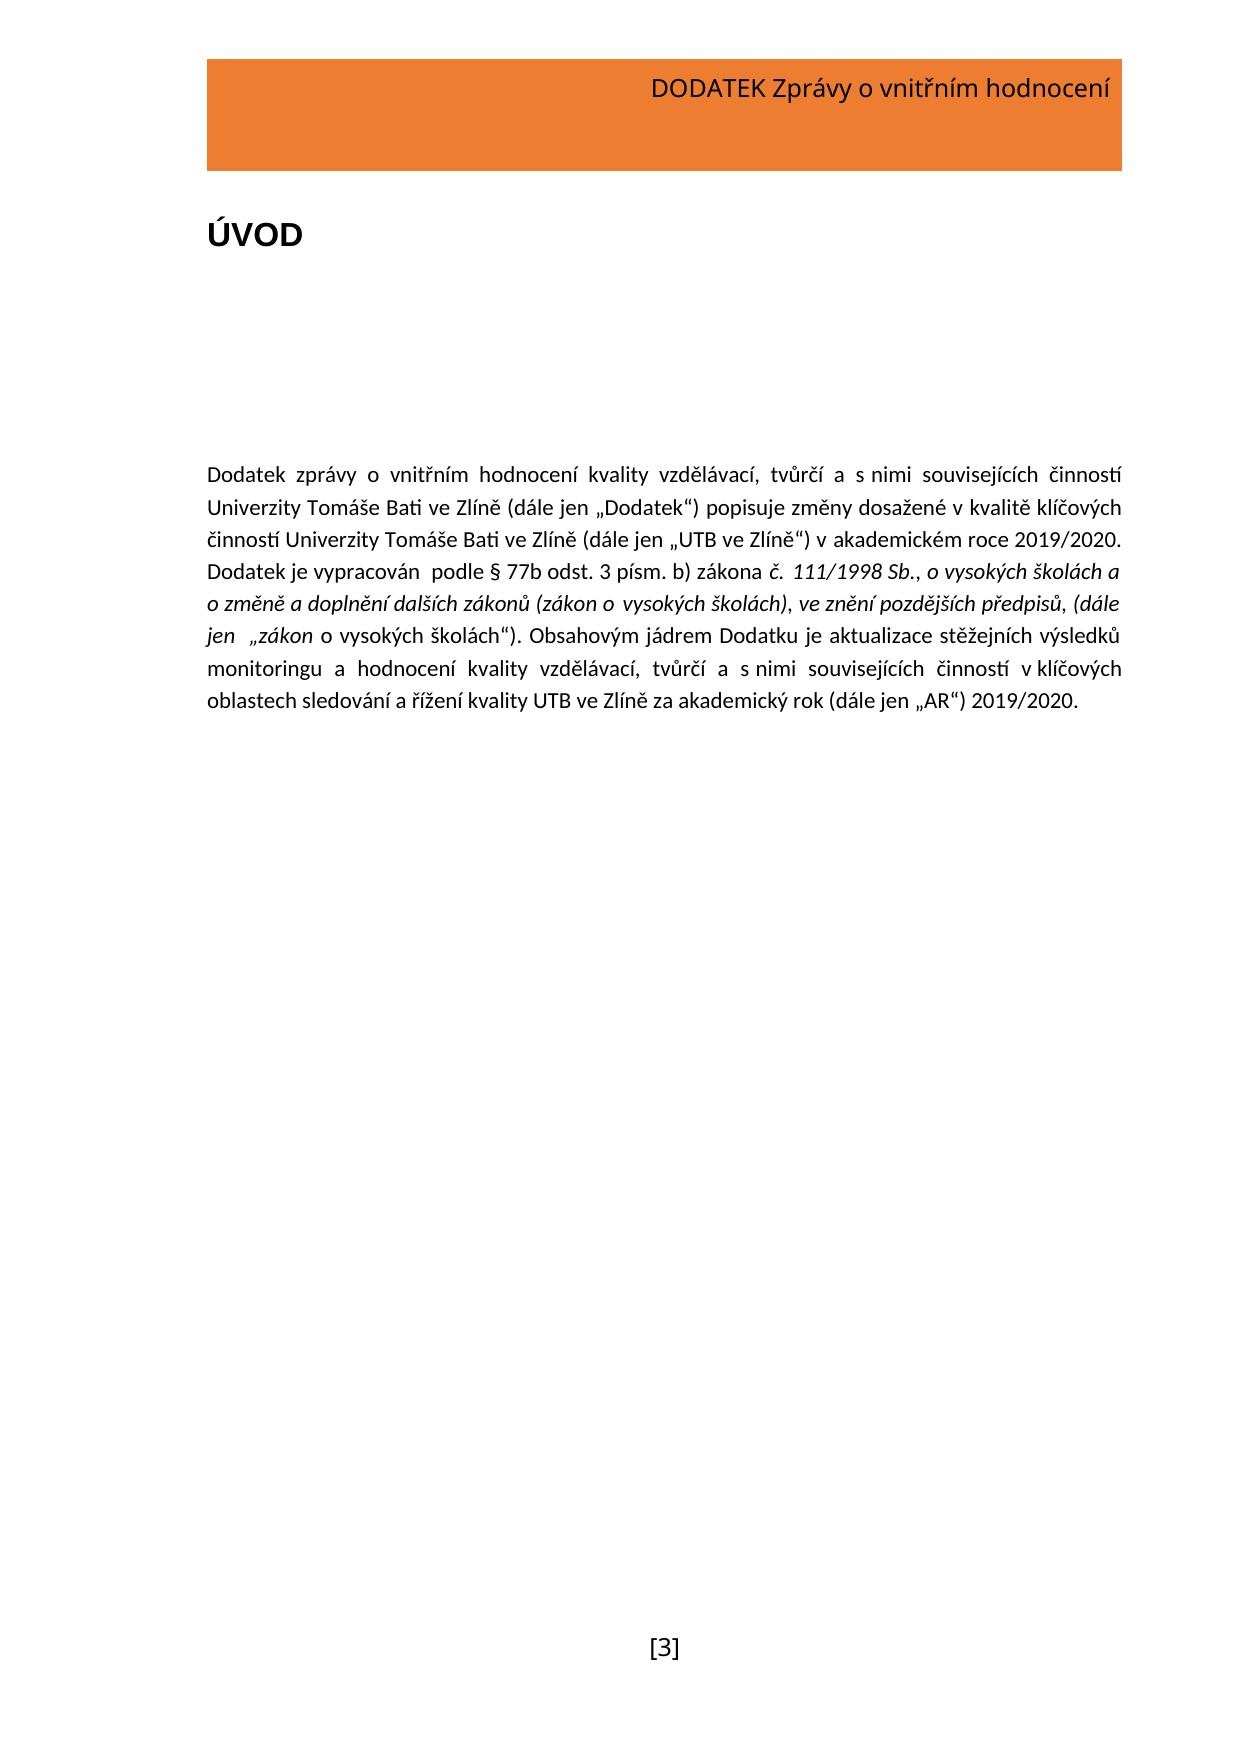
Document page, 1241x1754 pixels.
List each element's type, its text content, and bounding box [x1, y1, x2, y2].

text Úvod [207, 215, 1122, 254]
text Dodatek zprávy o vnitřním hodnocení kvality vzdělávací, tvůrčí a s nimi souvisejících činností Univerzity Tomáše Bati ve Zlíně (dále jen „Dodatek“) popisuje změny dosažené v kvalitě klíčových činností Univerzity Tomáše Bati ve Zlíně (dále jen „UTB ve Zlíně“) v akademickém roce 2019/2020. Dodatek je vypracován podle § 77b odst. 3 písm. b) zákona č. 111/1998 Sb., o vysokých školách a o změně a doplnění dalších zákonů (zákon o vysokých školách), ve znění pozdějších předpisů, (dále jen „zákon o vysokých školách“). Obsahovým jádrem Dodatku je aktualizace stěžejních výsledků monitoringu a hodnocení kvality vzdělávací, tvůrčí a s nimi souvisejících činností v klíčových oblastech sledování a řížení kvality UTB ve Zlíně za akademický rok (dále jen „AR“) 2019/2020. [207, 461, 1122, 714]
